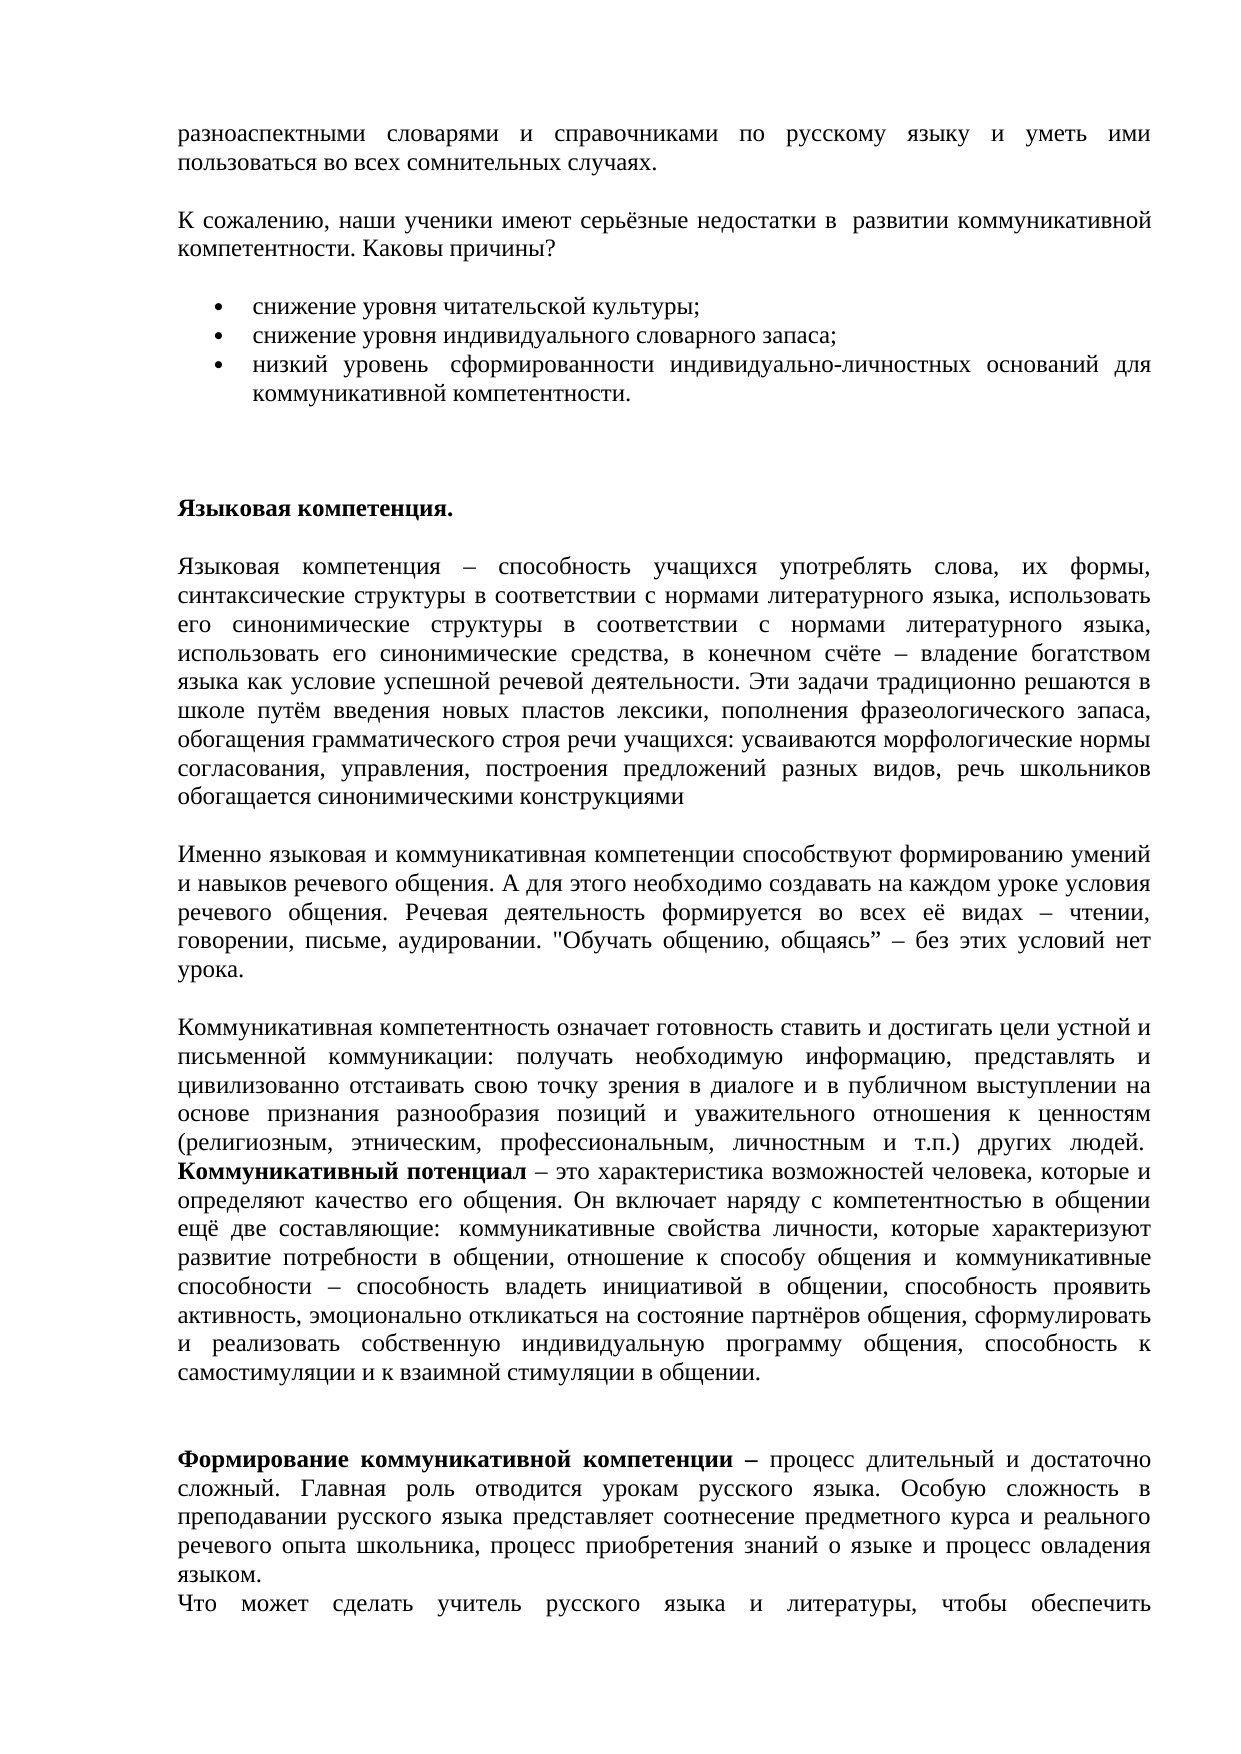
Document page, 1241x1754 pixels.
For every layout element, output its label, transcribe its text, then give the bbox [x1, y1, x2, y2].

list снижение уровня индивидуального словарного запаса; [215, 320, 1152, 349]
list снижение уровня читательской культуры; [215, 291, 1152, 320]
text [177, 1415, 1152, 1616]
list низкий уровень сформированности индивидуально-личностных оснований для коммуникативной компетентности. [215, 349, 1152, 406]
text Языковая компетенция – способность учащихся употреблять слова, их формы, синтаксические структуры в соответствии с нормами литературного языка, использовать его синонимические структуры в соответствии с нормами литературного языка, использовать его синонимические средства, в конечном счёте – владение богатством языка как условие успешной речевой деятельности. Эти задачи традиционно решаются в школе путём введения новых пластов лексики, пополнения фразеологического запаса, обогащения грамматического строя речи учащихся: усваиваются морфологические нормы согласования, управления, построения предложений разных видов, речь школьников обогащается синонимическими конструкциями [177, 551, 1152, 810]
text К сожалению, наши ученики имеют серьёзные недостатки в развитии коммуникативной компетентности. Каковы причины? [177, 205, 1152, 262]
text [177, 118, 1152, 176]
text Коммуникативная компетентность означает готовность ставить и достигать цели устной и письменной коммуникации: получать необходимую информацию, представлять и цивилизованно отстаивать свою точку зрения в диалоге и в публичном выступлении на основе признания разнообразия позиций и уважительного отношения к ценностям (религиозным, этническим, профессиональным, личностным и т.п.) других людей. Коммуникативный потенциал – это характеристика возможностей человека, которые и определяют качество его общения. Он включает наряду с компетентностью в общении ещё две составляющие: коммуникативные свойства личности, которые характеризуют развитие потребности в общении, отношение к способу общения и коммуникативные способности – способность владеть инициативой в общении, способность проявить активность, эмоционально откликаться на состояние партнёров общения, сформулировать и реализовать собственную индивидуальную программу общения, способность к самостимуляции и к взаимной стимуляции в общении. [177, 1012, 1152, 1386]
text Языковая компетенция. [177, 493, 1152, 522]
text Именно языковая и коммуникативная компетенции способствуют формированию умений и навыков речевого общения. А для этого необходимо создавать на каждом уроке условия речевого общения. Речевая деятельность формируется во всех её видах – чтении, говорении, письме, аудировании. "Обучать общению, общаясь” – без этих условий нет урока. [177, 839, 1152, 983]
